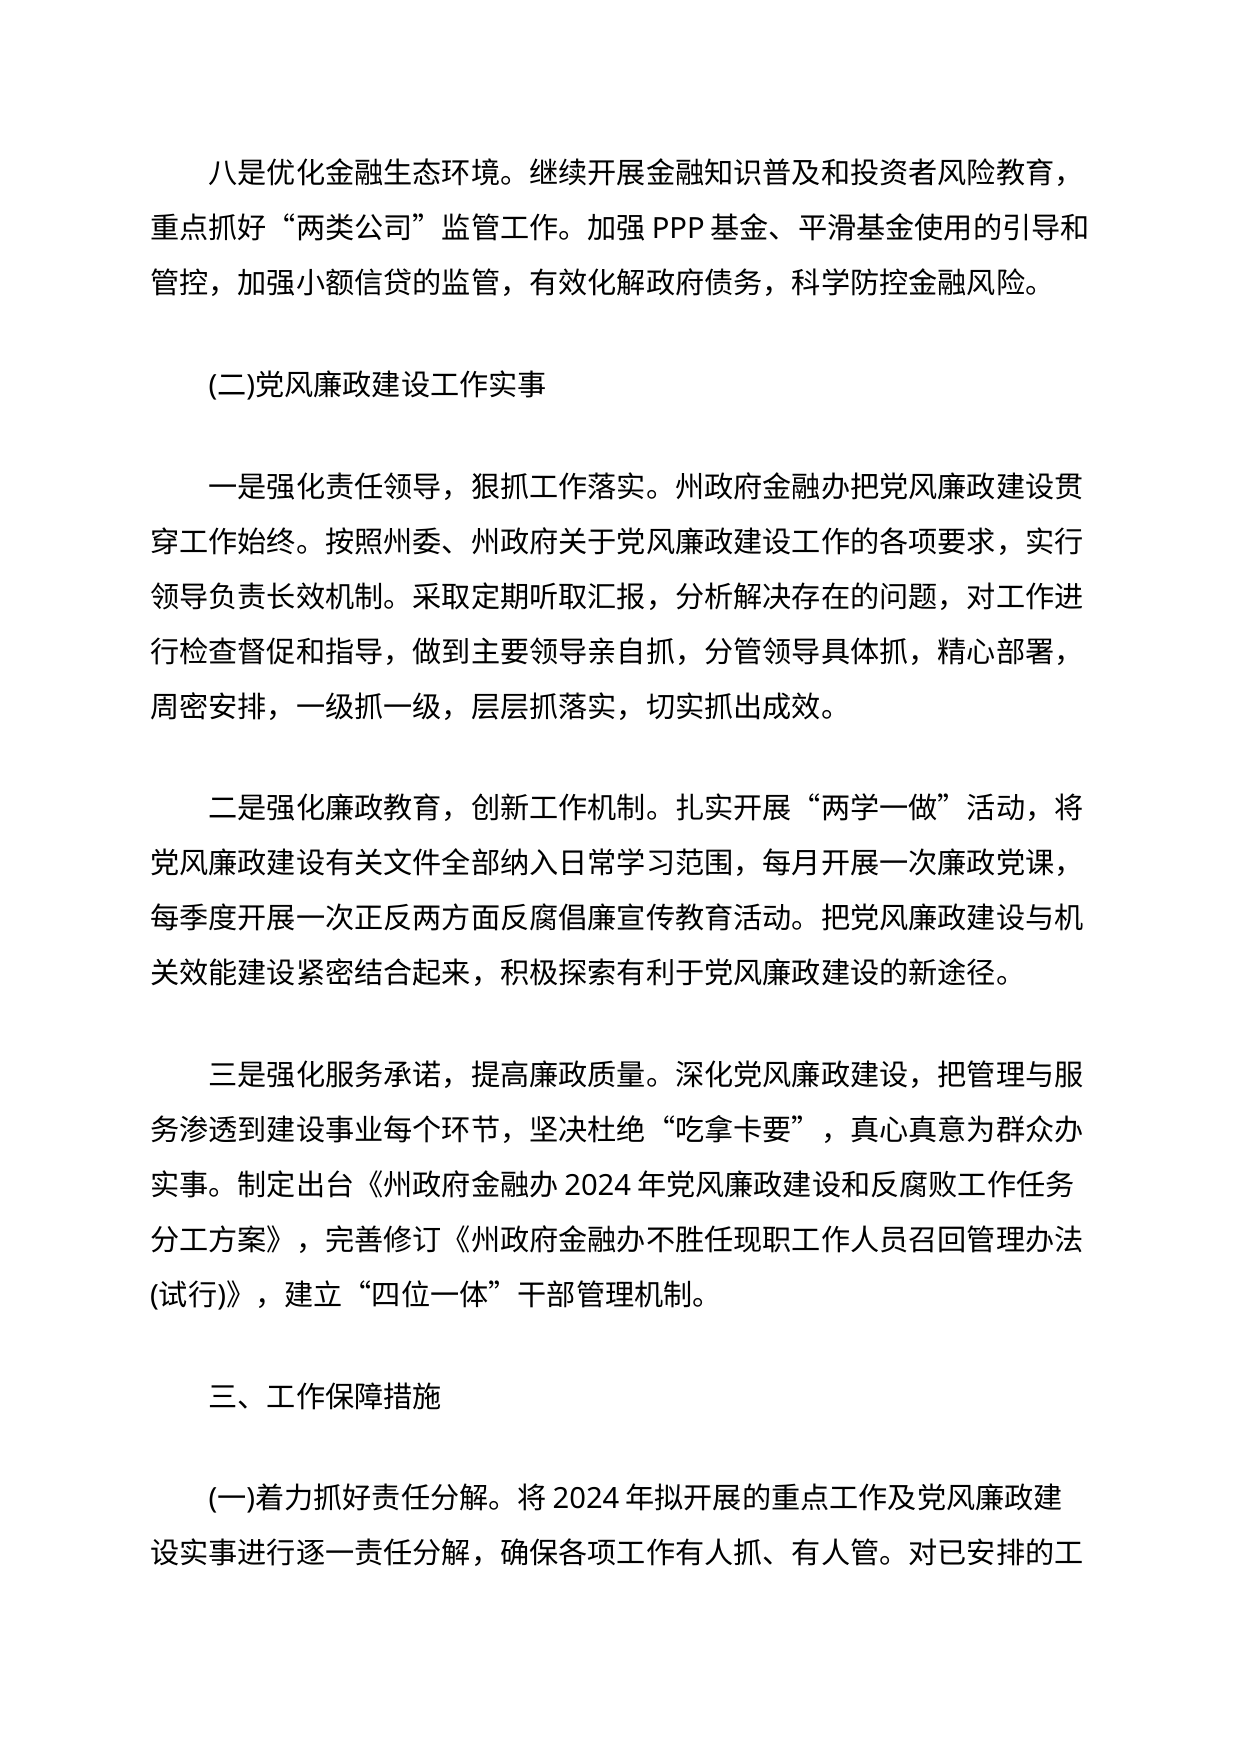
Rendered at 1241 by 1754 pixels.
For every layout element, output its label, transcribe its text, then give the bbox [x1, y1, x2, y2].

text (二)党风廉政建设工作实事 [150, 362, 1090, 404]
text 二是强化廉政教育，创新工作机制。扎实开展“两学一做”活动，将党风廉政建设有关文件全部纳入日常学习范围，每月开展一次廉政党课，每季度开展一次正反两方面反腐倡廉宣传教育活动。把党风廉政建设与机关效能建设紧密结合起来，积极探索有利于党风廉政建设的新途径。 [150, 785, 1090, 992]
text 三是强化服务承诺，提高廉政质量。深化党风廉政建设，把管理与服务渗透到建设事业每个环节，坚决杜绝“吃拿卡要”，真心真意为群众办实事。制定出台《州政府金融办2024年党风廉政建设和反腐败工作任务分工方案》，完善修订《州政府金融办不胜任现职工作人员召回管理办法(试行)》，建立“四位一体”干部管理机制。 [150, 1051, 1090, 1313]
text 一是强化责任领导，狠抓工作落实。州政府金融办把党风廉政建设贯穿工作始终。按照州委、州政府关于党风廉政建设工作的各项要求，实行领导负责长效机制。采取定期听取汇报，分析解决存在的问题，对工作进行检查督促和指导，做到主要领导亲自抓，分管领导具体抓，精心部署，周密安排，一级抓一级，层层抓落实，切实抓出成效。 [150, 464, 1090, 726]
text 三、工作保障措施 [150, 1373, 1090, 1415]
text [150, 1475, 1090, 1572]
text 八是优化金融生态环境。继续开展金融知识普及和投资者风险教育，重点抓好“两类公司”监管工作。加强PPP基金、平滑基金使用的引导和管控，加强小额信贷的监管，有效化解政府债务，科学防控金融风险。 [150, 150, 1090, 302]
